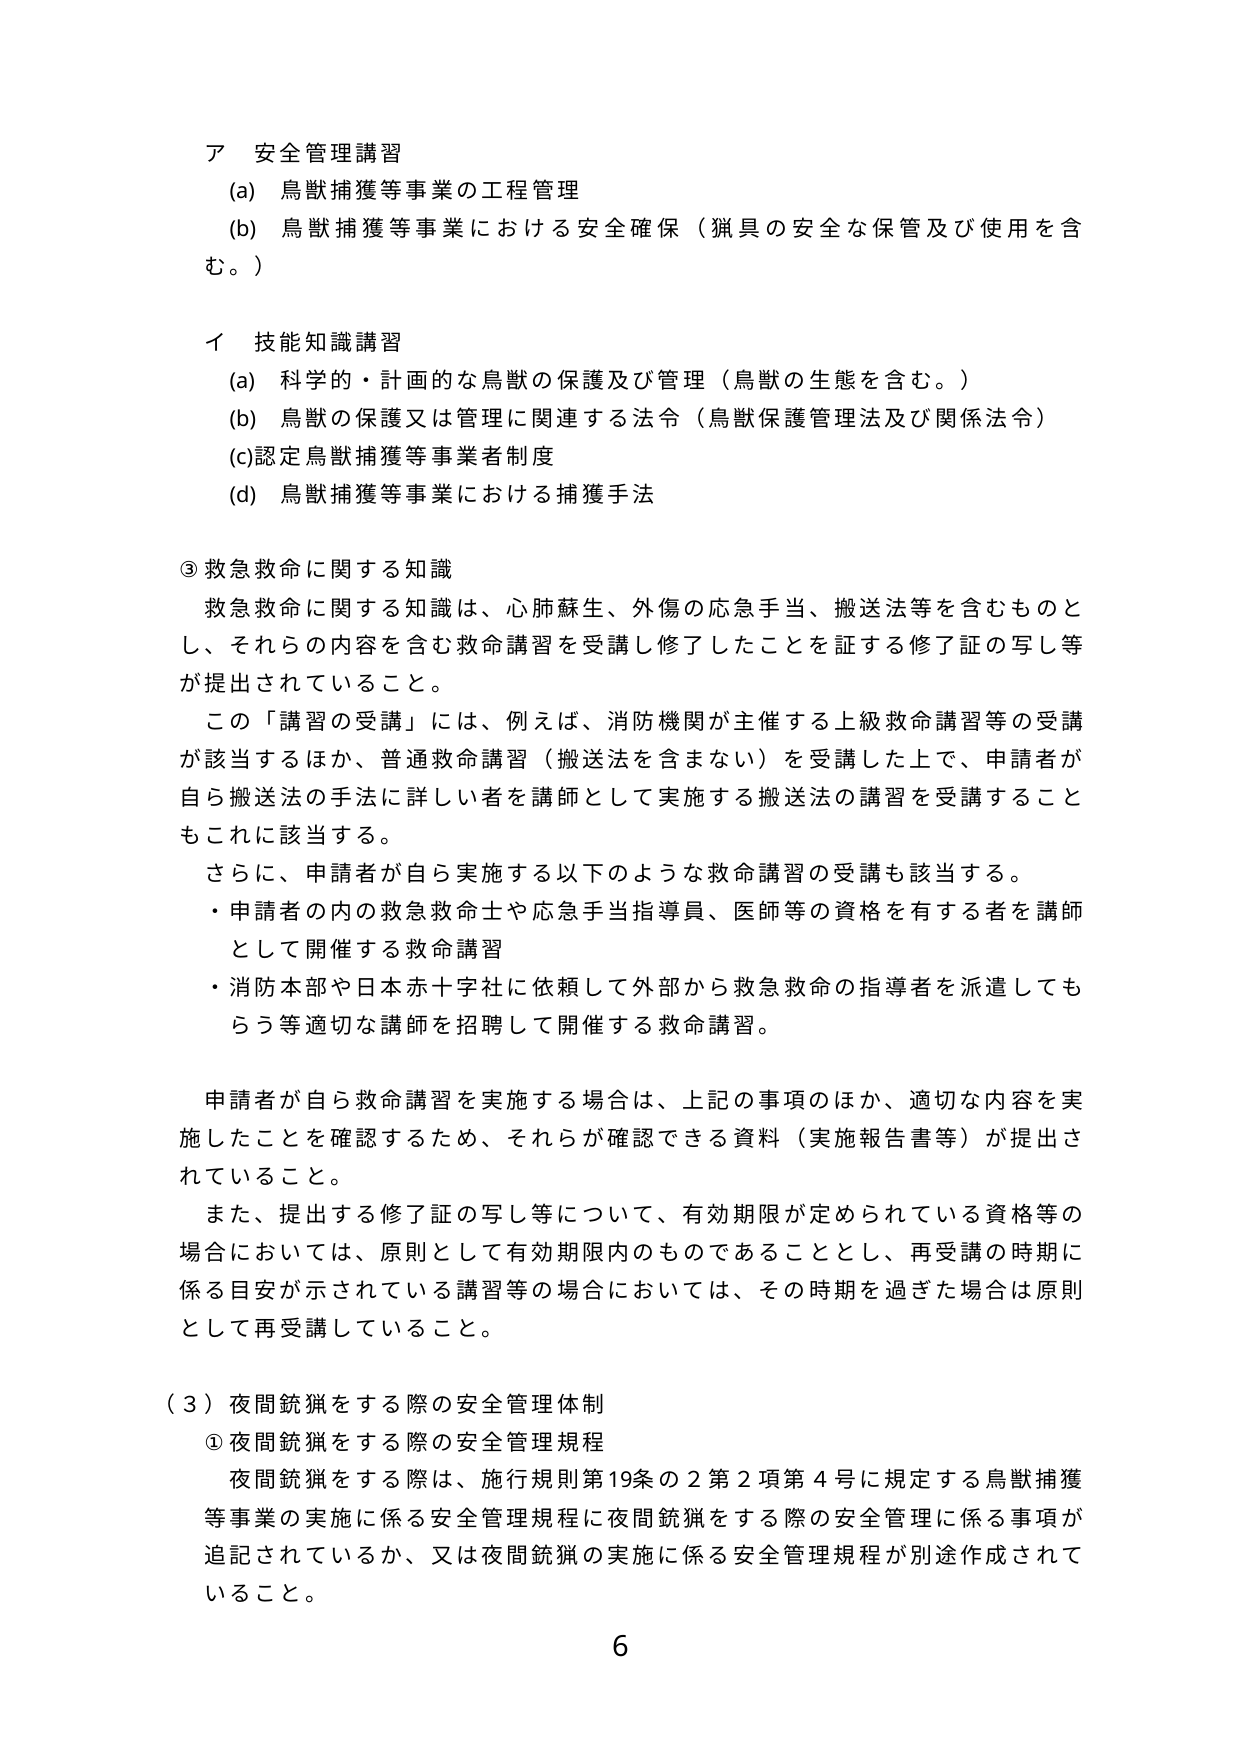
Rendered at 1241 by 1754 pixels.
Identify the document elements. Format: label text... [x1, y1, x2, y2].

text 申請者が自ら救命講習を実施する場合は、上記の事項のほか、適切な内容を実施したことを確認するため、それらが確認できる資料（実施報告書等）が提出されていること。 [176, 1080, 1086, 1194]
text (a)科学的・計画的な鳥獣の保護及び管理（鳥獣の生態を含む。） [198, 360, 1086, 398]
text (b)鳥獣の保護又は管理に関連する法令（鳥獣保護管理法及び関係法令） [198, 398, 1086, 436]
text ③救急救命に関する知識 [176, 549, 1086, 587]
text （３）夜間銃猟をする際の安全管理体制 [154, 1384, 1086, 1422]
text ア 安全管理講習 [198, 132, 1086, 170]
text (d)鳥獣捕獲等事業における捕獲手法 [198, 474, 1086, 512]
text ・消防本部や日本赤十字社に依頼して外部から救急救命の指導者を派遣してもらう等適切な講師を招聘して開催する救命講習。 [198, 967, 1086, 1042]
text さらに、申請者が自ら実施する以下のような救命講習の受講も該当する。 [176, 853, 1086, 891]
text (c)認定鳥獣捕獲等事業者制度 [198, 436, 1086, 474]
text また、提出する修了証の写し等について、有効期限が定められている資格等の場合においては、原則として有効期限内のものであることとし、再受講の時期に係る目安が示されている講習等の場合においては、その時期を過ぎた場合は原則として再受講していること。 [176, 1194, 1086, 1346]
text 救急救命に関する知識は、心肺蘇生、外傷の応急手当、搬送法等を含むものとし、それらの内容を含む救命講習を受講し修了したことを証する修了証の写し等が提出されていること。 [176, 587, 1086, 701]
text ・申請者の内の救急救命士や応急手当指導員、医師等の資格を有する者を講師として開催する救命講習 [198, 891, 1086, 967]
text (a)鳥獣捕獲等事業の工程管理 [198, 170, 1086, 208]
text イ 技能知識講習 [176, 322, 1086, 360]
text この「講習の受講」には、例えば、消防機関が主催する上級救命講習等の受講が該当するほか、普通救命講習（搬送法を含まない）を受講した上で、申請者が自ら搬送法の手法に詳しい者を講師として実施する搬送法の講習を受講することもこれに該当する。 [176, 701, 1086, 853]
text 夜間銃猟をする際は、施行規則第19条の２第２項第４号に規定する鳥獣捕獲等事業の実施に係る安全管理規程に夜間銃猟をする際の安全管理に係る事項が追記されているか、又は夜間銃猟の実施に係る安全管理規程が別途作成されていること。 [187, 1459, 1086, 1611]
text ①夜間銃猟をする際の安全管理規程 [154, 1422, 1086, 1459]
text (b)鳥獣捕獲等事業における安全確保（猟具の安全な保管及び使用を含む。） [198, 208, 1086, 284]
